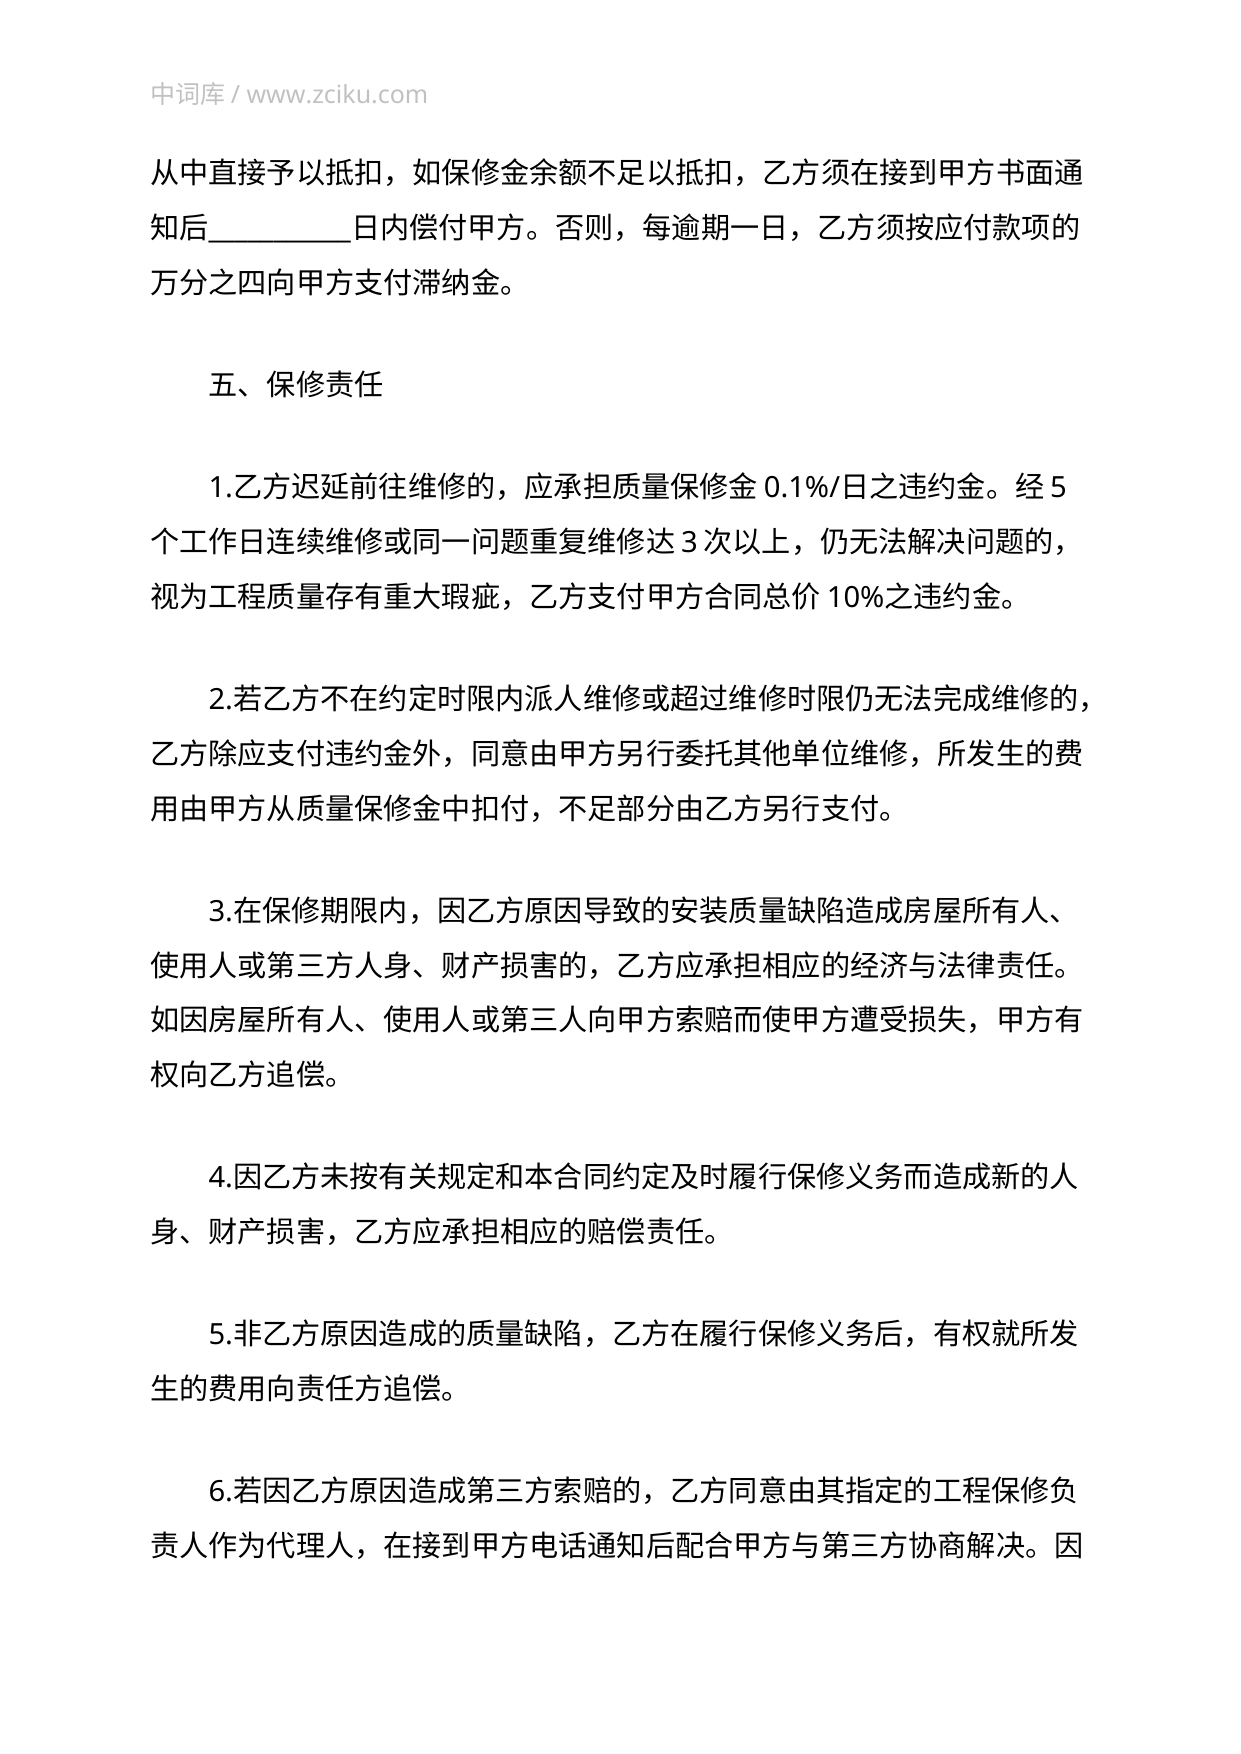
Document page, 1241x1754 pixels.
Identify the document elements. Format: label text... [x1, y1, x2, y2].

text 2.若乙方不在约定时限内派人维修或超过维修时限仍无法完成维修的，乙方除应支付违约金外，同意由甲方另行委托其他单位维修，所发生的费用由甲方从质量保修金中扣付，不足部分由乙方另行支付。 [150, 675, 1090, 828]
text 1.乙方迟延前往维修的，应承担质量保修金0.1%/日之违约金。经5个工作日连续维修或同一问题重复维修达3次以上，仍无法解决问题的，视为工程质量存有重大瑕疵，乙方支付甲方合同总价10%之违约金。 [150, 463, 1090, 616]
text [150, 150, 1090, 302]
text 5.非乙方原因造成的质量缺陷，乙方在履行保修义务后，有权就所发生的费用向责任方追偿。 [150, 1310, 1090, 1408]
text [150, 1467, 1090, 1564]
text 五、保修责任 [150, 362, 1090, 404]
text 4.因乙方未按有关规定和本合同约定及时履行保修义务而造成新的人身、财产损害，乙方应承担相应的赔偿责任。 [150, 1154, 1090, 1251]
text 3.在保修期限内，因乙方原因导致的安装质量缺陷造成房屋所有人、使用人或第三方人身、财产损害的，乙方应承担相应的经济与法律责任。如因房屋所有人、使用人或第三人向甲方索赔而使甲方遭受损失，甲方有权向乙方追偿。 [150, 887, 1090, 1094]
